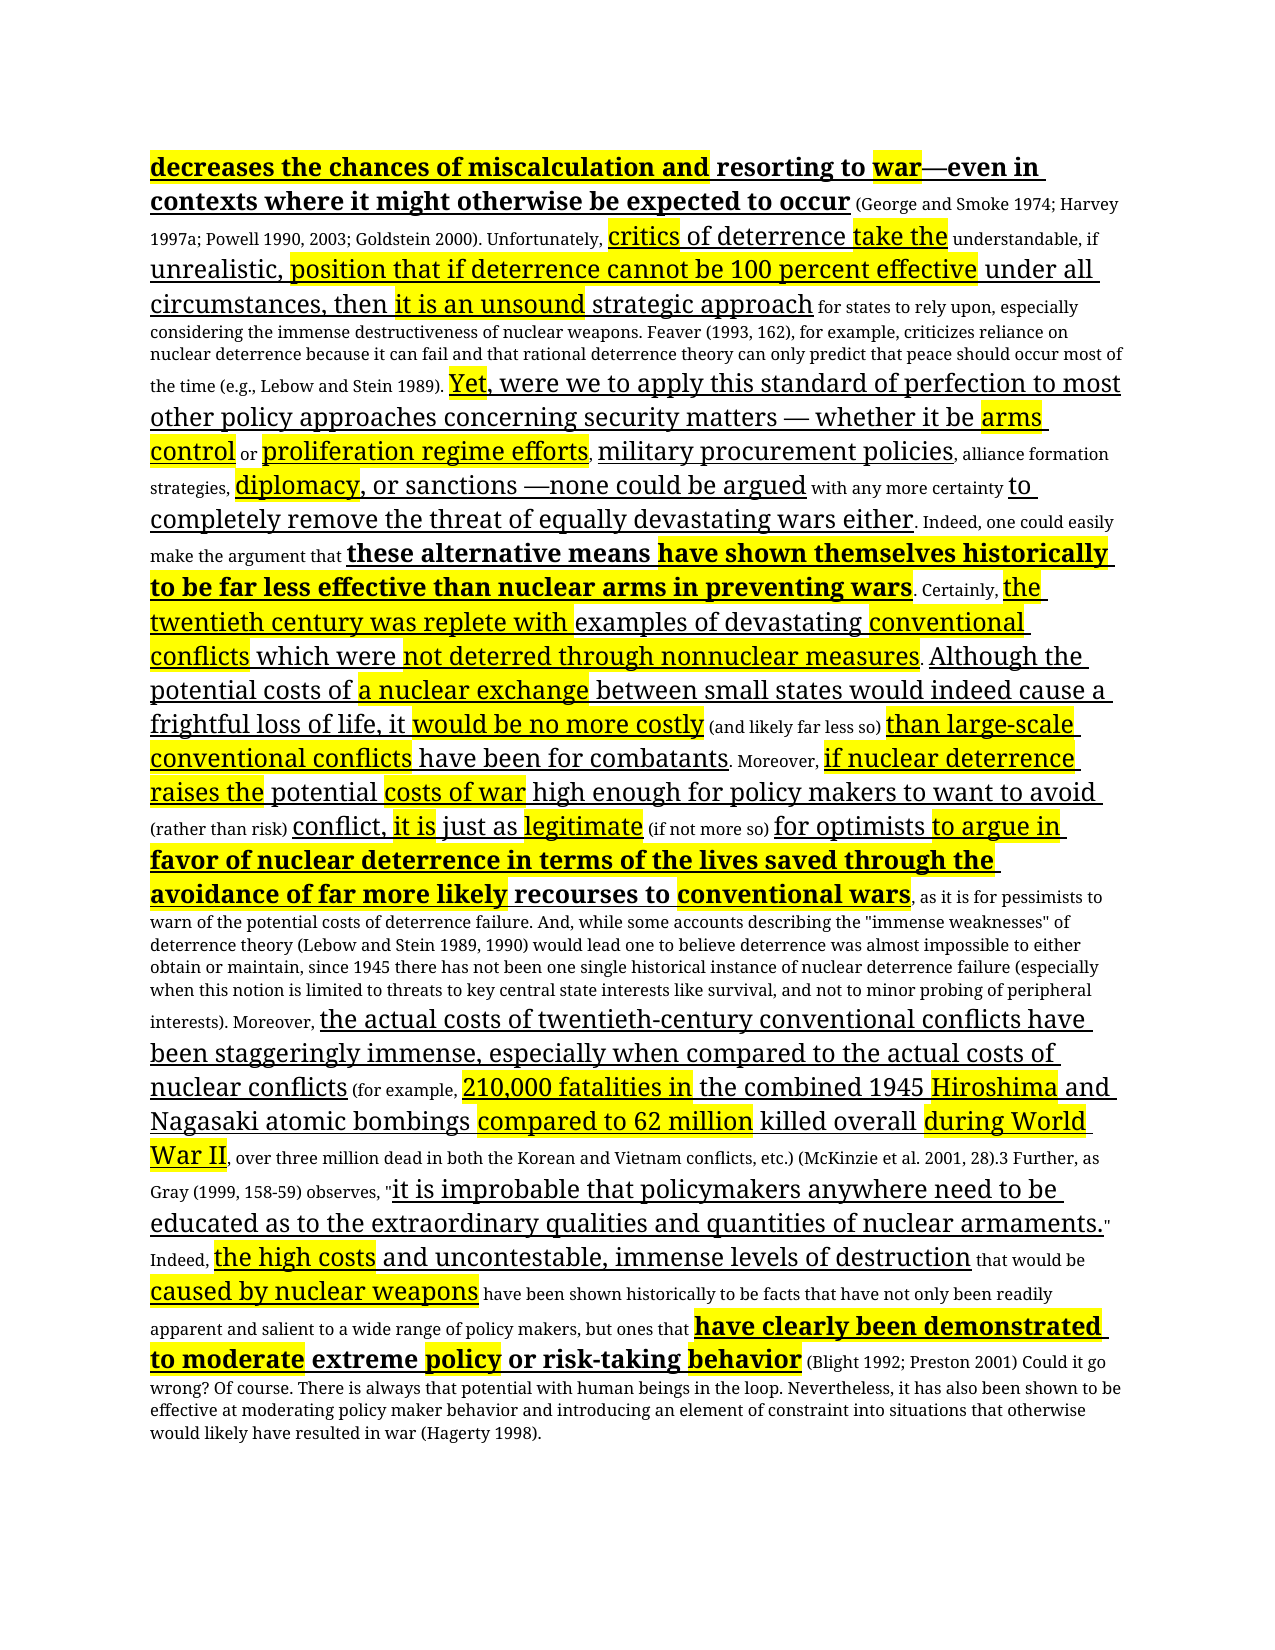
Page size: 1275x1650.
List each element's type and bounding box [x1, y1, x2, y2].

text [150, 150, 1125, 1444]
